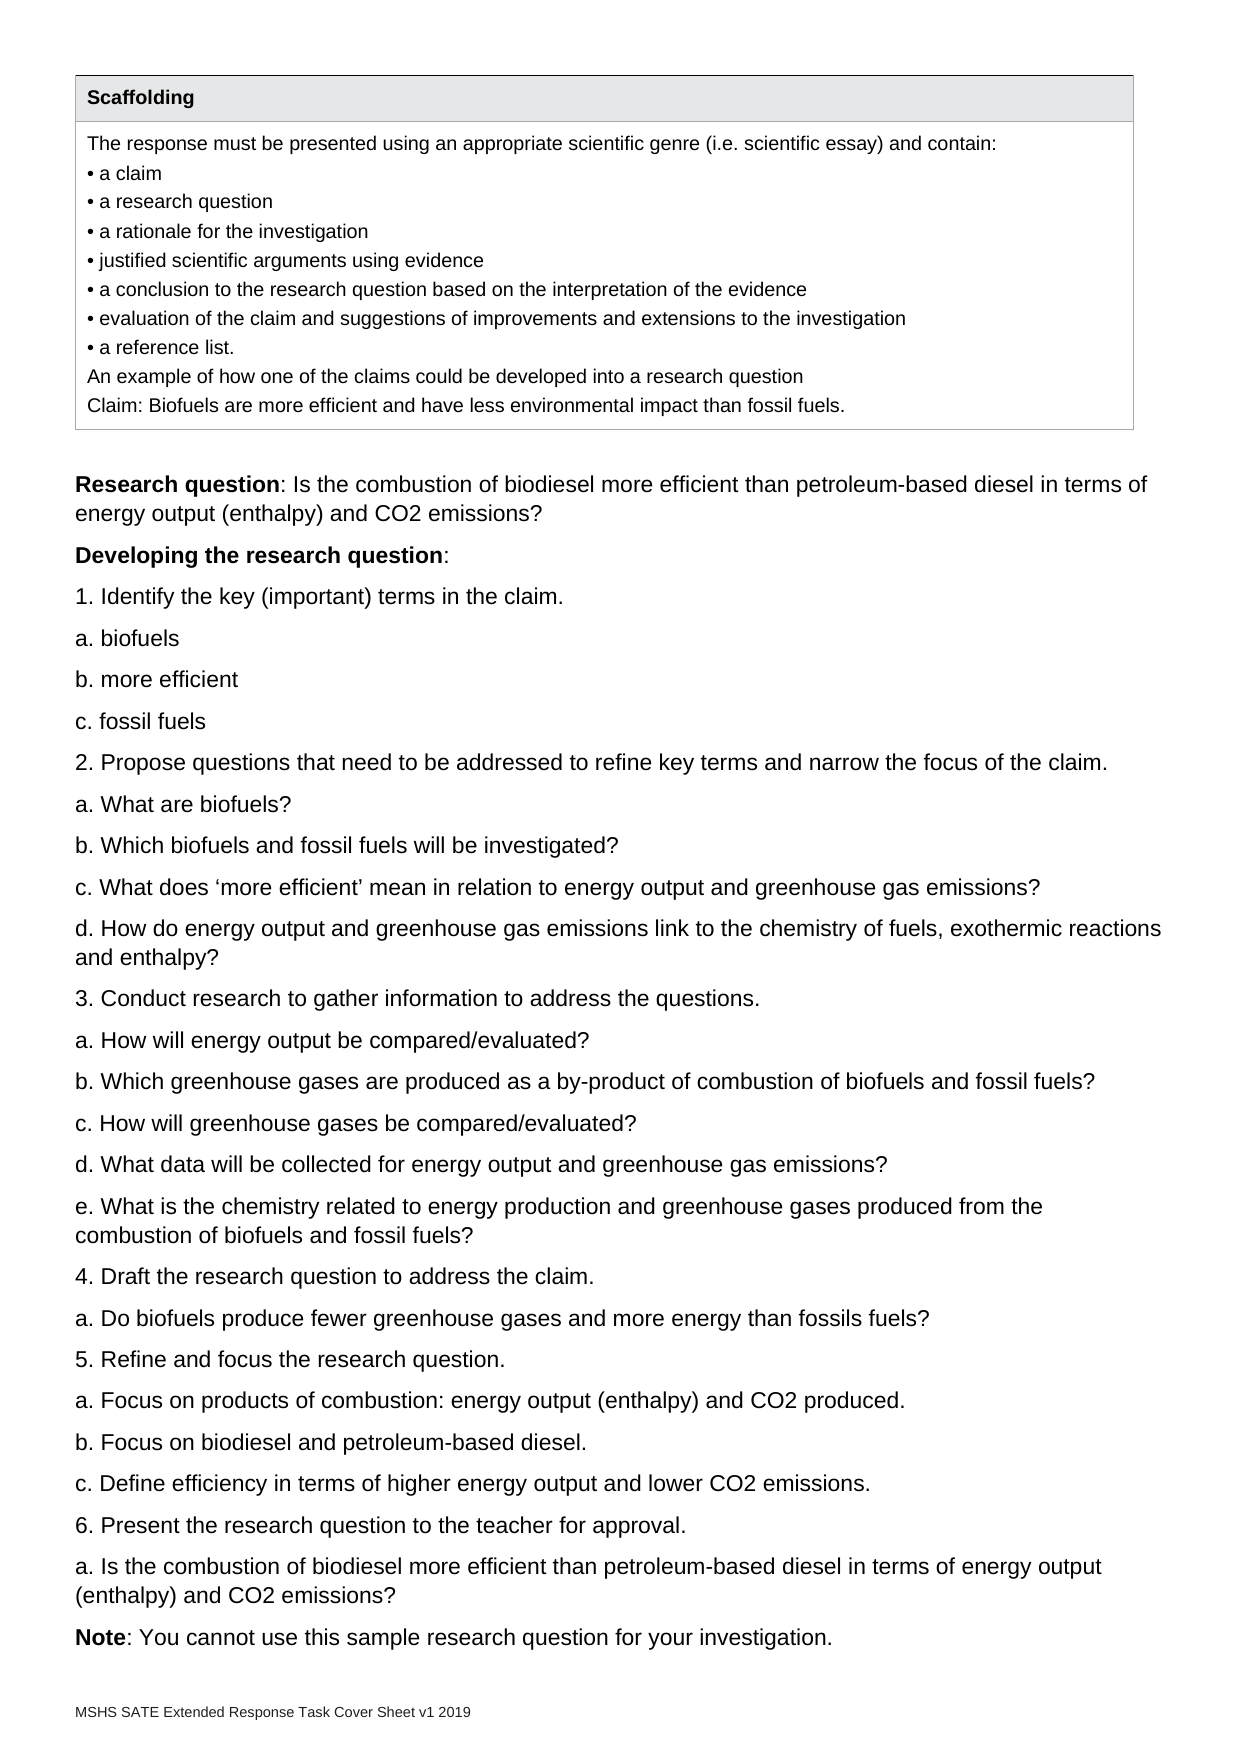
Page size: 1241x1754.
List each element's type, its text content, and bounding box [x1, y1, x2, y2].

text 6. Present the research question to the teacher for approval. [75, 1512, 1165, 1538]
text a. Is the combustion of biodiesel more efficient than petroleum-based diesel in terms of energy output (enthalpy) and CO2 emissions? [75, 1553, 1165, 1608]
text c. How will greenhouse gases be compared/evaluated? [75, 1110, 1165, 1136]
text d. How do energy output and greenhouse gas emissions link to the chemistry of fuels, exothermic reactions and enthalpy? [75, 915, 1165, 970]
text Note: You cannot use this sample research question for your investigation. [75, 1624, 1165, 1650]
text d. What data will be collected for energy output and greenhouse gas emissions? [75, 1151, 1165, 1177]
text a. What are biofuels? [75, 791, 1165, 817]
text b. more efficient [75, 666, 1165, 692]
text 2. Propose questions that need to be addressed to refine key terms and narrow the focus of the claim. [75, 749, 1165, 775]
text b. Focus on biodiesel and petroleum-based diesel. [75, 1429, 1165, 1455]
table_header Scaffolding [76, 76, 1133, 121]
text a. Do biofuels produce fewer greenhouse gases and more energy than fossils fuels? [75, 1304, 1165, 1331]
text a. Focus on products of combustion: energy output (enthalpy) and CO2 produced. [75, 1387, 1165, 1414]
text 5. Refine and focus the research question. [75, 1346, 1165, 1372]
text b. Which greenhouse gases are produced as a by-product of combustion of biofuels and fossil fuels? [75, 1068, 1165, 1094]
text Research question: Is the combustion of biodiesel more efficient than petroleum-based diesel in terms of energy output (enthalpy) and CO2 emissions? [75, 471, 1165, 527]
text a. How will energy output be compared/evaluated? [75, 1027, 1165, 1053]
text Developing the research question: [75, 542, 1165, 568]
text c. fossil fuels [75, 708, 1165, 734]
text c. Define efficiency in terms of higher energy output and lower CO2 emissions. [75, 1470, 1165, 1497]
text 4. Draft the research question to address the claim. [75, 1263, 1165, 1289]
text 1. Identify the key (important) terms in the claim. [75, 583, 1165, 609]
text e. What is the chemistry related to energy production and greenhouse gases produced from the combustion of biofuels and fossil fuels? [75, 1193, 1165, 1248]
text b. Which biofuels and fossil fuels will be investigated? [75, 832, 1165, 858]
text c. What does ‘more efficient’ mean in relation to energy output and greenhouse gas emissions? [75, 873, 1165, 900]
text a. biofuels [75, 625, 1165, 651]
text 3. Conduct research to gather information to address the questions. [75, 985, 1165, 1012]
